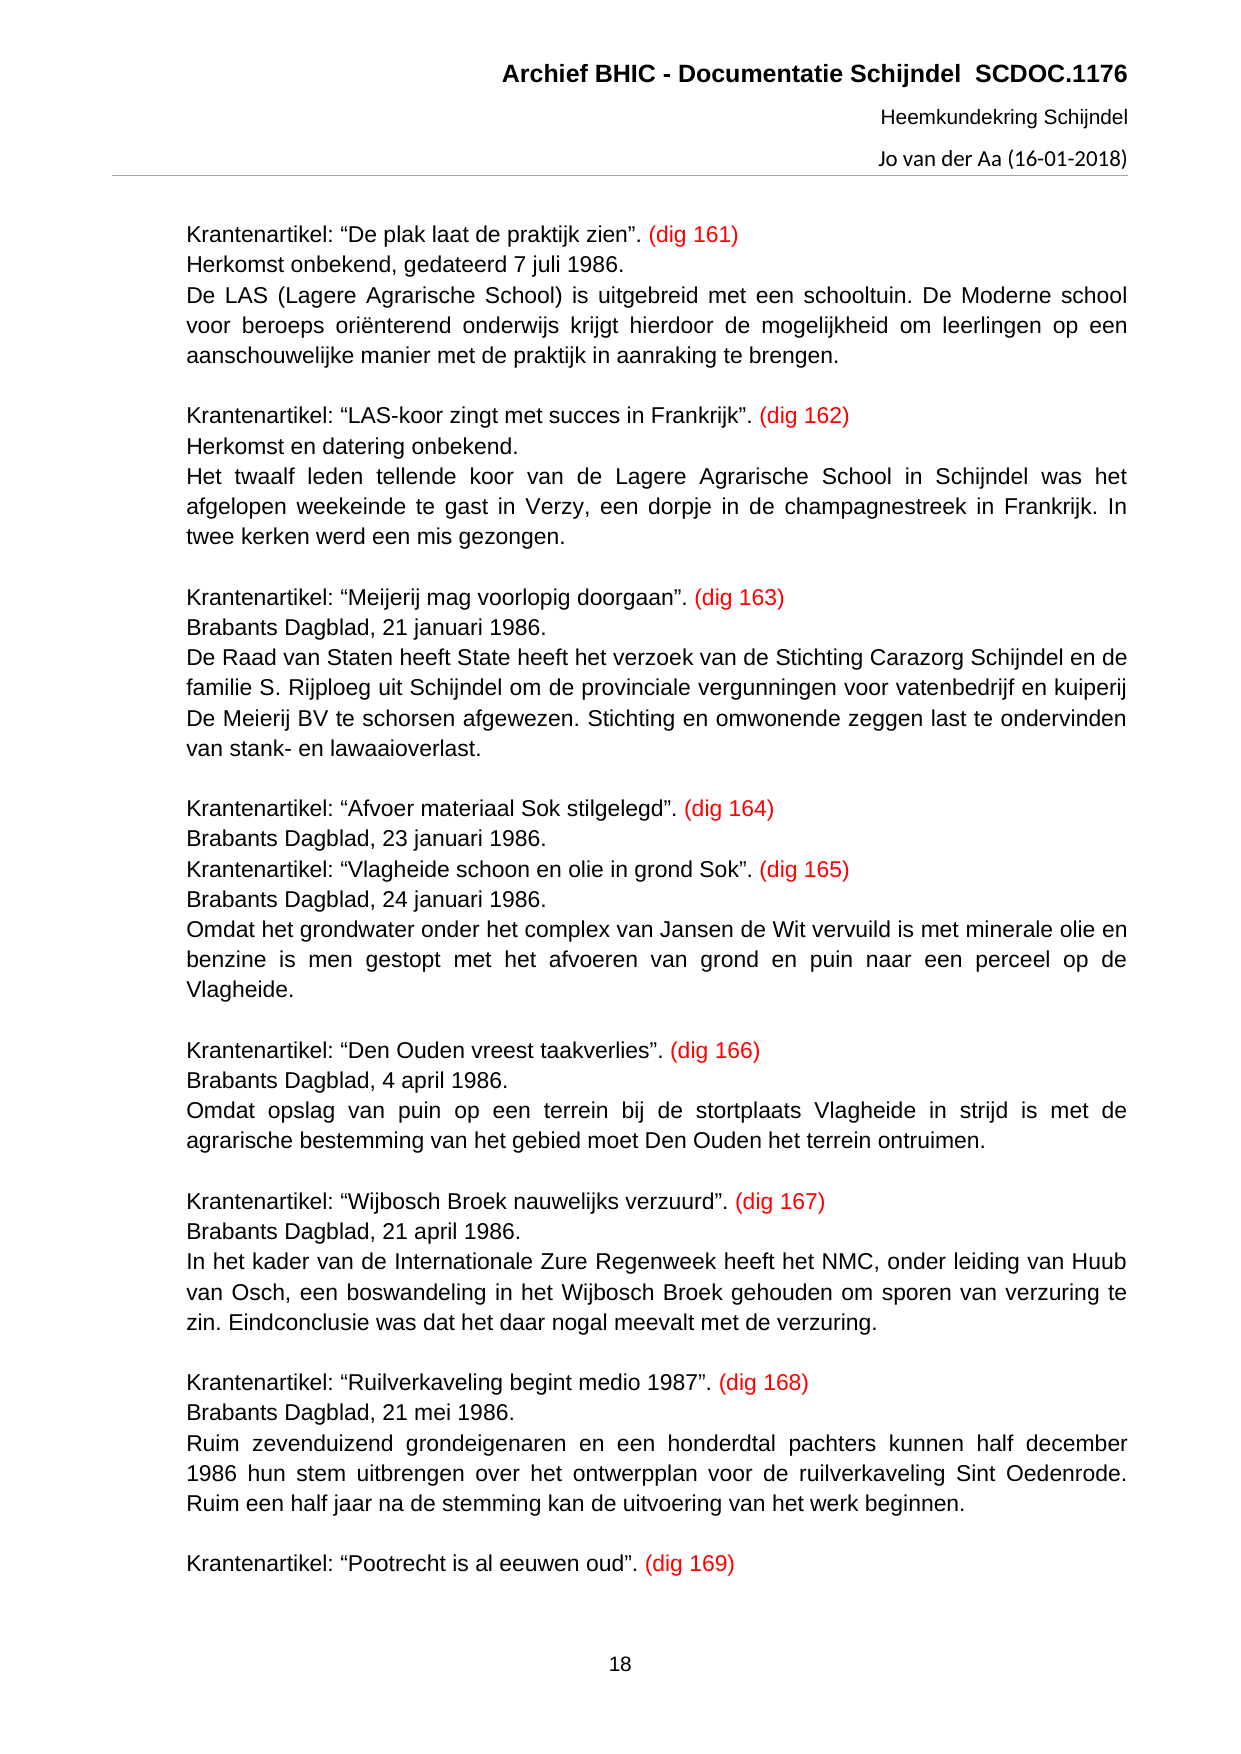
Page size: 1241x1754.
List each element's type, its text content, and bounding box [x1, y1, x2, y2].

text Krantenartikel: “Afvoer materiaal Sok stilgelegd”. (dig 164) [186, 795, 1128, 821]
text Brabants Dagblad, 21 april 1986. [186, 1218, 1128, 1244]
text Krantenartikel: “Meijerij mag voorlopig doorgaan”. (dig 163) [186, 584, 1128, 610]
text Krantenartikel: “Pootrecht is al eeuwen oud”. (dig 169) [186, 1550, 1128, 1577]
text Herkomst en datering onbekend. [186, 433, 1128, 459]
text Brabants Dagblad, 4 april 1986. [186, 1067, 1128, 1093]
text Ruim zevenduizend grondeigenaren en een honderdtal pachters kunnen half december 1986 hun stem uitbrengen over het ontwerpplan voor de ruilverkaveling Sint Oedenrode. Ruim een half jaar na de stemming kan de uitvoering van het werk beginnen. [186, 1429, 1128, 1516]
text Brabants Dagblad, 21 mei 1986. [186, 1399, 1128, 1426]
text Omdat opslag van puin op een terrein bij de stortplaats Vlagheide in strijd is met de agrarische bestemming van het gebied moet Den Ouden het terrein ontruimen. [186, 1097, 1128, 1154]
text Krantenartikel: “Wijbosch Broek nauwelijks verzuurd”. (dig 167) [186, 1188, 1128, 1214]
text De LAS (Lagere Agrarische School) is uitgebreid met een schooltuin. De Moderne school voor beroeps oriënterend onderwijs krijgt hierdoor de mogelijkheid om leerlingen op een aanschouwelijke manier met de praktijk in aanraking te brengen. [186, 282, 1128, 368]
text Het twaalf leden tellende koor van de Lagere Agrarische School in Schijndel was het afgelopen weekeinde te gast in Verzy, een dorpje in de champagnestreek in Frankrijk. In twee kerken werd een mis gezongen. [186, 463, 1128, 549]
text In het kader van de Internationale Zure Regenweek heeft het NMC, onder leiding van Huub van Osch, een boswandeling in het Wijbosch Broek gehouden om sporen van verzuring te zin. Eindconclusie was dat het daar nogal meevalt met de verzuring. [186, 1248, 1128, 1335]
text Krantenartikel: “De plak laat de praktijk zien”. (dig 161) [186, 221, 1128, 247]
text Brabants Dagblad, 21 januari 1986. [186, 614, 1128, 640]
text Brabants Dagblad, 23 januari 1986. [186, 825, 1128, 852]
text Omdat het grondwater onder het complex van Jansen de Wit vervuild is met minerale olie en benzine is men gestopt met het afvoeren van grond en puin naar een perceel op de Vlagheide. [186, 916, 1128, 1003]
text Krantenartikel: “LAS-koor zingt met succes in Frankrijk”. (dig 162) [186, 402, 1128, 429]
text Krantenartikel: “Den Ouden vreest taakverlies”. (dig 166) [186, 1037, 1128, 1063]
text Brabants Dagblad, 24 januari 1986. [186, 886, 1128, 912]
text Krantenartikel: “Ruilverkaveling begint medio 1987”. (dig 168) [186, 1369, 1128, 1395]
text Herkomst onbekend, gedateerd 7 juli 1986. [186, 251, 1128, 278]
text De Raad van Staten heeft State heeft het verzoek van de Stichting Carazorg Schijndel en de familie S. Rijploeg uit Schijndel om de provinciale vergunningen voor vatenbedrijf en kuiperij De Meierij BV te schorsen afgewezen. Stichting en omwonende zeggen last te ondervinden van stank- en lawaaioverlast. [186, 644, 1128, 761]
text Krantenartikel: “Vlagheide schoon en olie in grond Sok”. (dig 165) [186, 856, 1128, 882]
